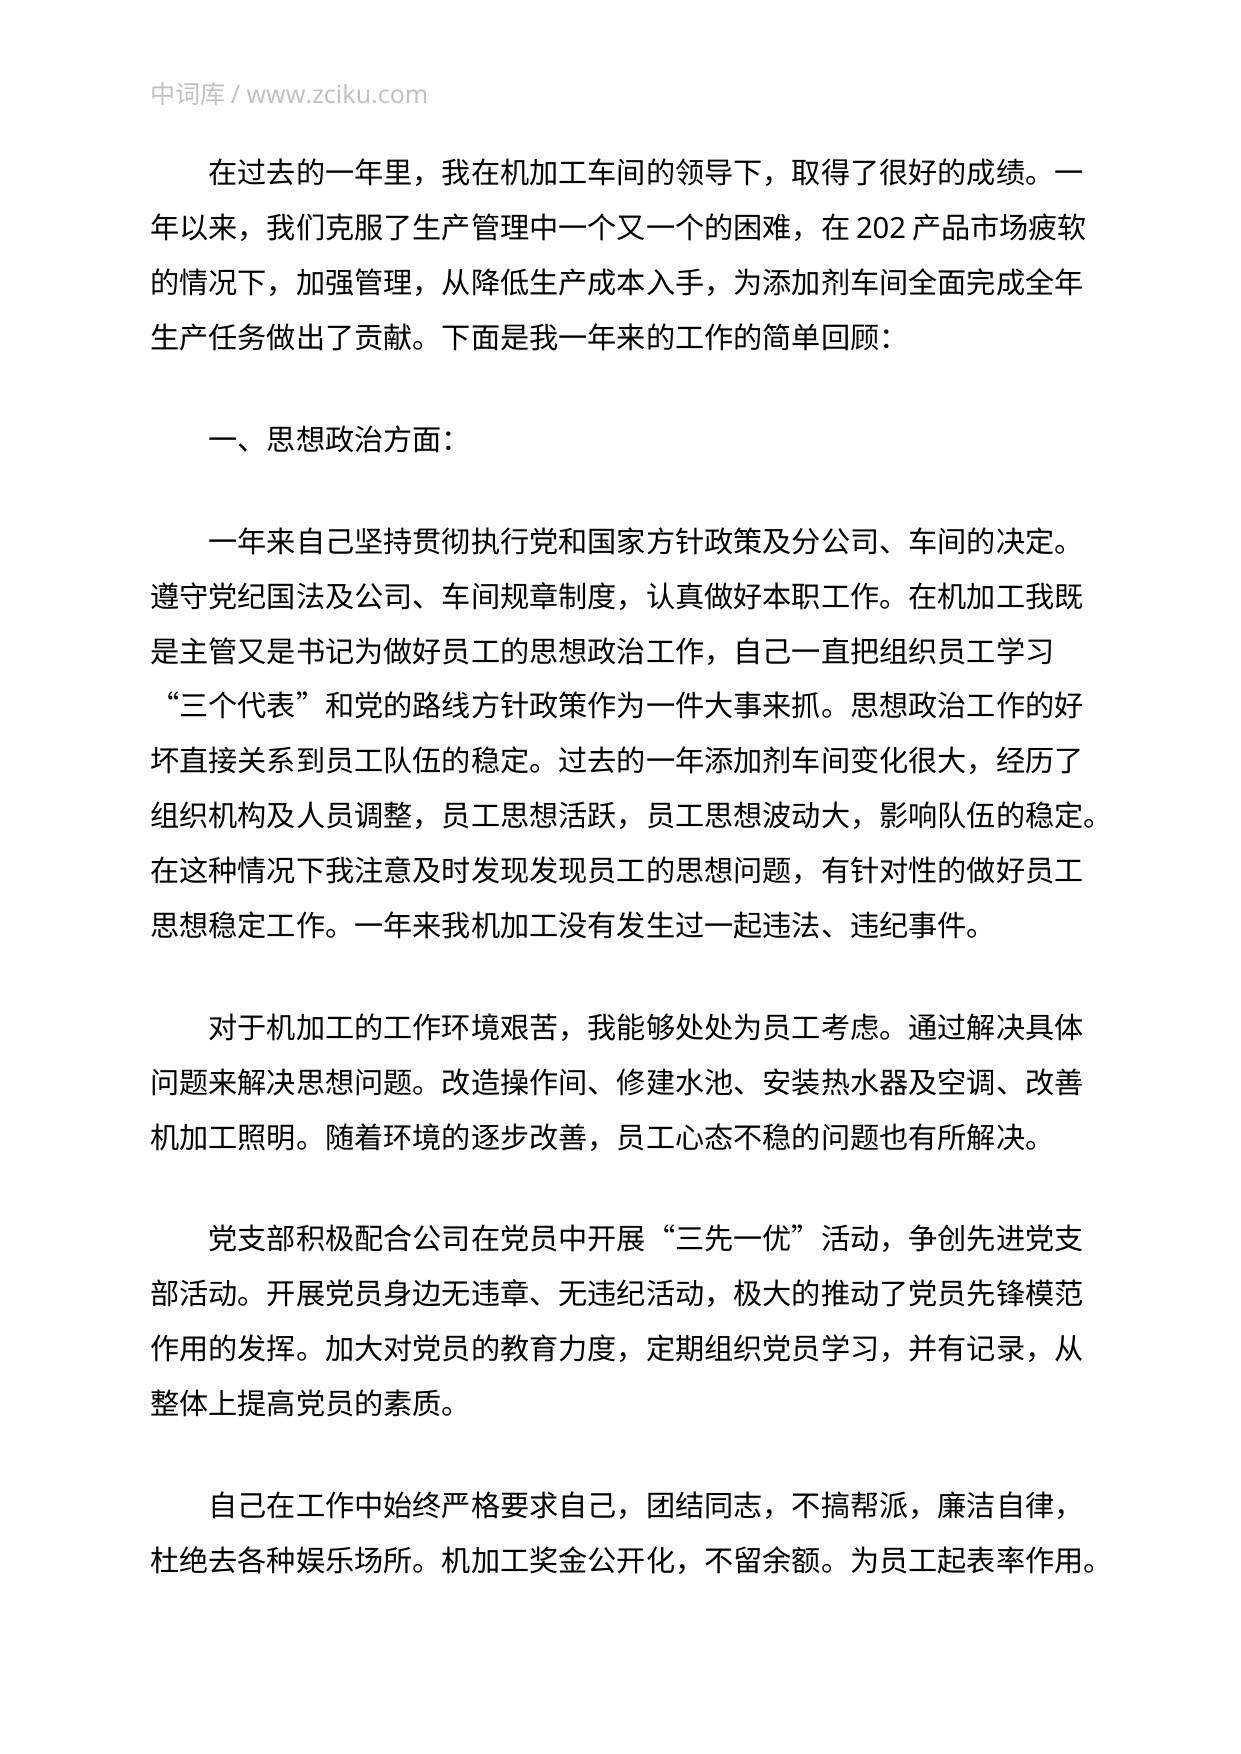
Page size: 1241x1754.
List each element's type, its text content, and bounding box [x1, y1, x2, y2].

text 党支部积极配合公司在党员中开展“三先一优”活动，争创先进党支部活动。开展党员身边无违章、无违纪活动，极大的推动了党员先锋模范作用的发挥。加大对党员的教育力度，定期组织党员学习，并有记录，从整体上提高党员的素质。 [150, 1216, 1090, 1423]
text 自己在工作中始终严格要求自己，团结同志，不搞帮派，廉洁自律，杜绝去各种娱乐场所。机加工奖金公开化，不留余额。为员工起表率作用。 [150, 1482, 1090, 1579]
text 对于机加工的工作环境艰苦，我能够处处为员工考虑。通过解决具体问题来解决思想问题。改造操作间、修建水池、安装热水器及空调、改善机加工照明。随着环境的逐步改善，员工心态不稳的问题也有所解决。 [150, 1004, 1090, 1156]
text 在过去的一年里，我在机加工车间的领导下，取得了很好的成绩。一年以来，我们克服了生产管理中一个又一个的困难，在202产品市场疲软的情况下，加强管理，从降低生产成本入手，为添加剂车间全面完成全年生产任务做出了贡献。下面是我一年来的工作的简单回顾： [150, 150, 1090, 357]
text 一、思想政治方面： [150, 417, 1090, 459]
text 一年来自己坚持贯彻执行党和国家方针政策及分公司、车间的决定。遵守党纪国法及公司、车间规章制度，认真做好本职工作。在机加工我既是主管又是书记为做好员工的思想政治工作，自己一直把组织员工学习“三个代表”和党的路线方针政策作为一件大事来抓。思想政治工作的好坏直接关系到员工队伍的稳定。过去的一年添加剂车间变化很大，经历了组织机构及人员调整，员工思想活跃，员工思想波动大，影响队伍的稳定。在这种情况下我注意及时发现发现员工的思想问题，有针对性的做好员工思想稳定工作。一年来我机加工没有发生过一起违法、违纪事件。 [150, 518, 1090, 945]
